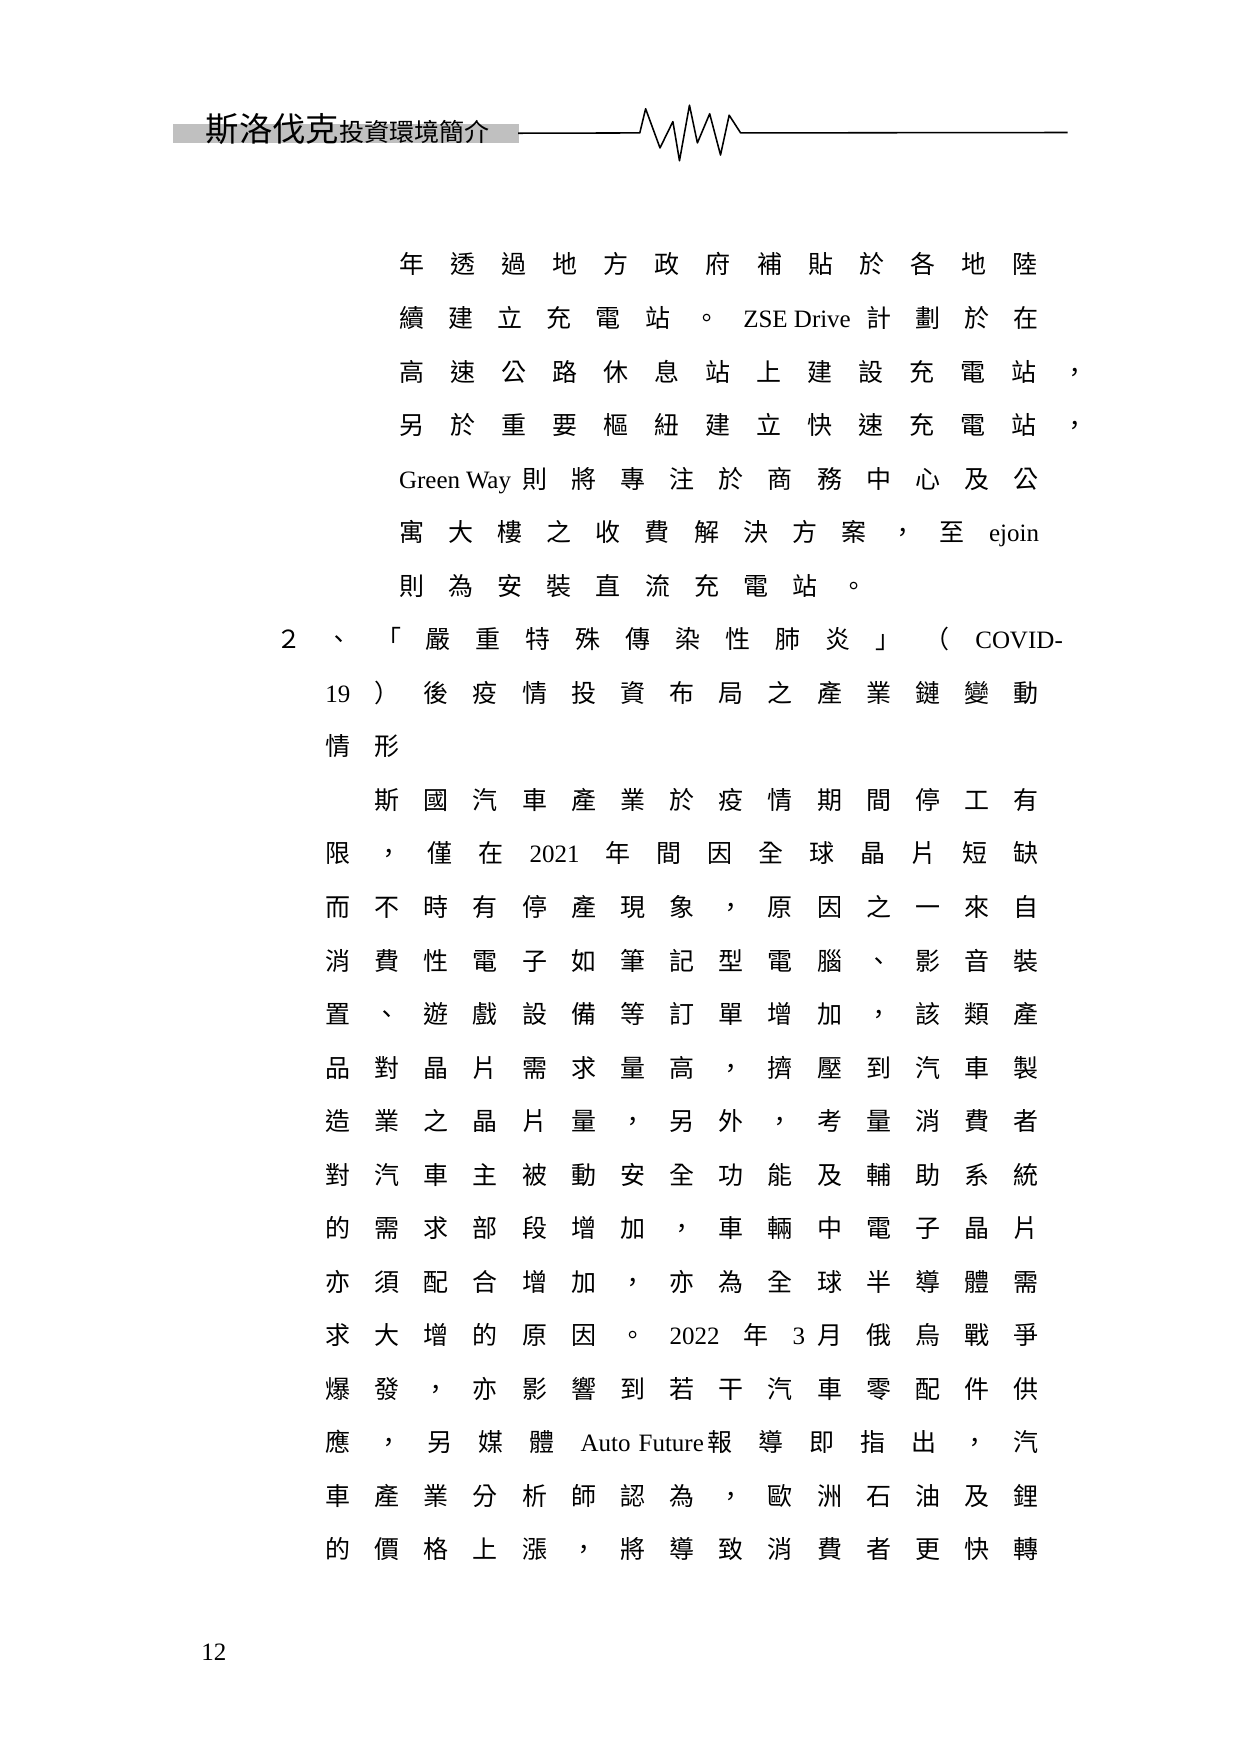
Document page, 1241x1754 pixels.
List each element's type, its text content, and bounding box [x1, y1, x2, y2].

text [325, 772, 1063, 1575]
text ２、「嚴重特殊傳染性肺炎」（COVID-19）後疫情投資布局之產業鏈變動情形 [276, 611, 1063, 772]
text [325, 236, 1063, 611]
